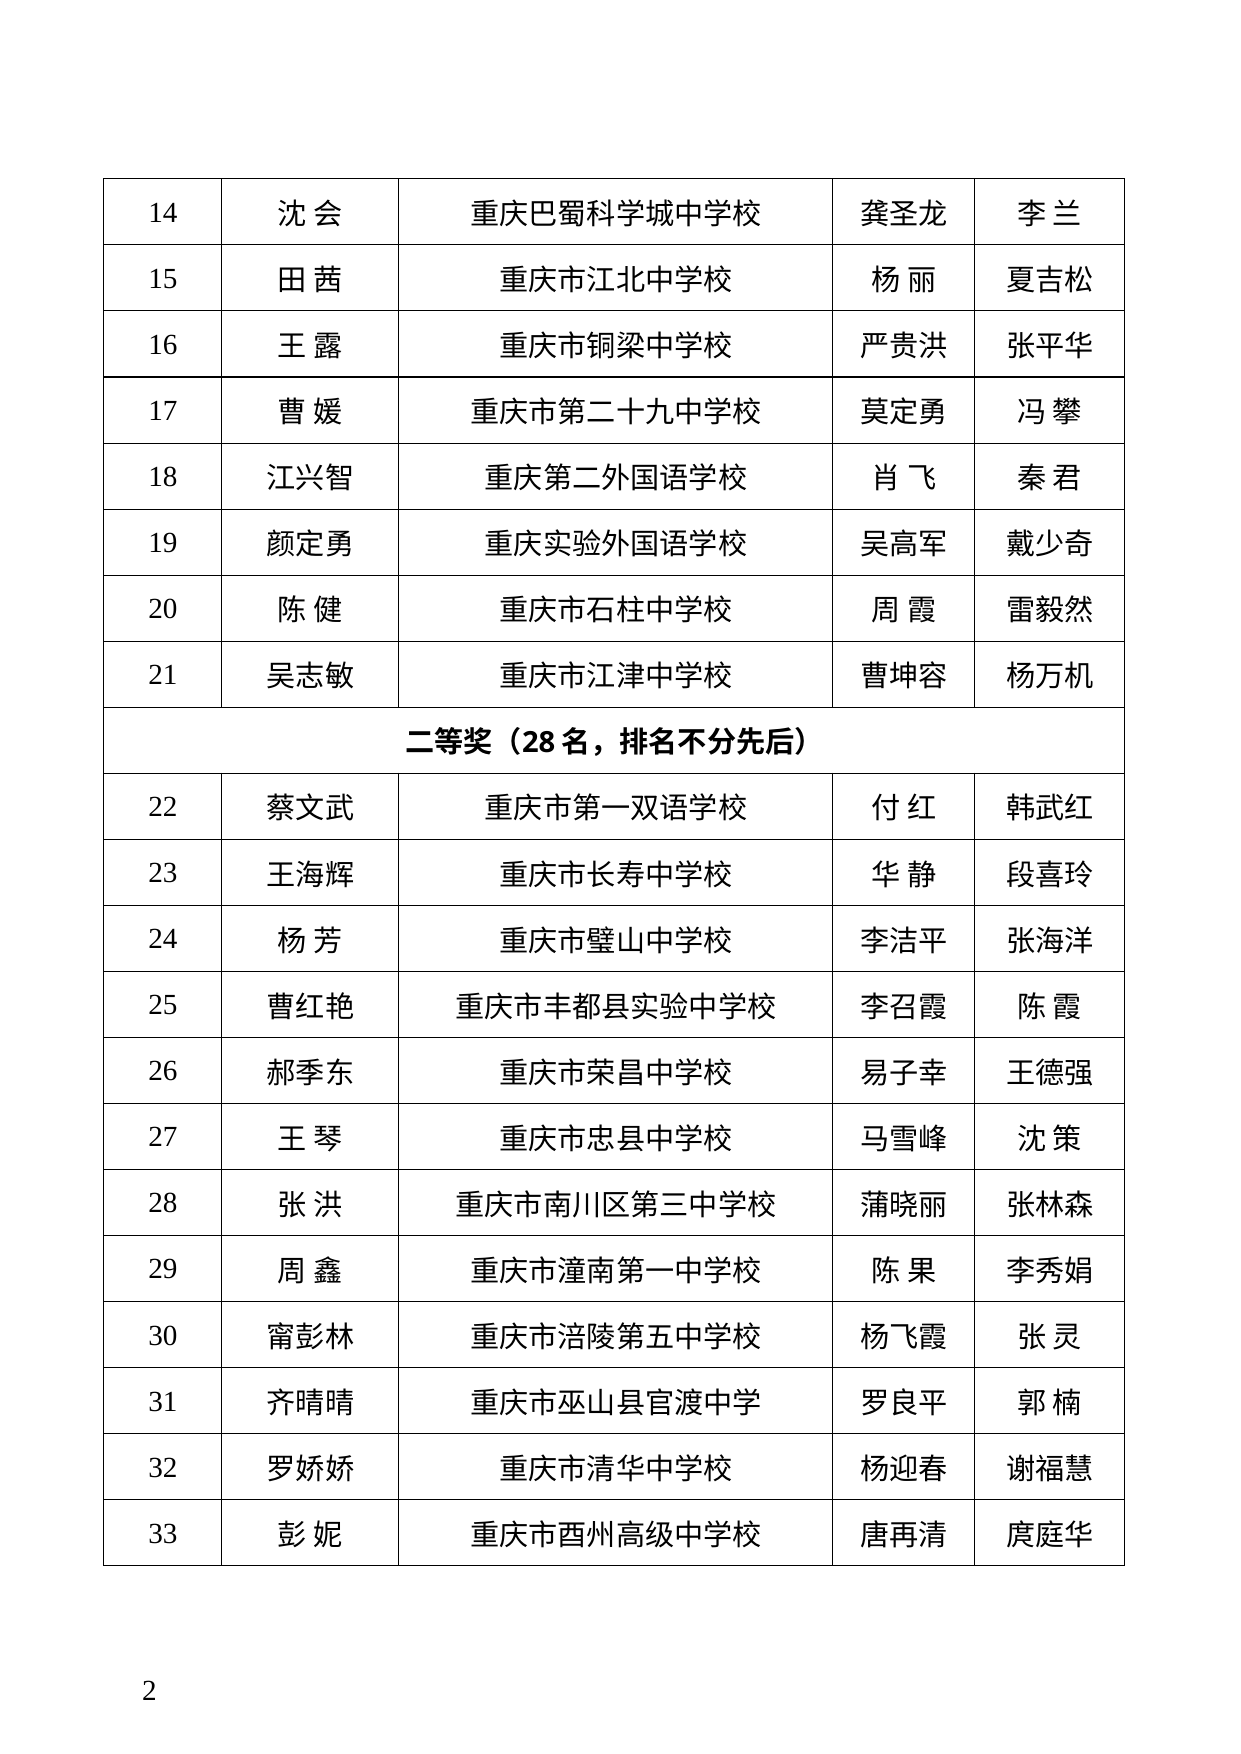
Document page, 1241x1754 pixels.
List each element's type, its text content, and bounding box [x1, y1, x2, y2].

table_cell 龚圣龙 [833, 179, 974, 244]
table_cell 重庆市铜梁中学校 [399, 311, 832, 376]
table_cell 重庆市第一双语学校 [399, 774, 832, 839]
table_cell 戴少奇 [975, 510, 1124, 574]
table_cell 张 灵 [975, 1302, 1124, 1367]
table_cell 18 [104, 444, 221, 508]
table_cell 韩武红 [975, 774, 1124, 839]
table_cell 唐再清 [833, 1500, 974, 1565]
table_cell 曹坤容 [833, 642, 974, 707]
table_cell 庹庭华 [975, 1500, 1124, 1565]
table_cell 重庆市潼南第一中学校 [399, 1236, 832, 1301]
table_cell 14 [104, 179, 221, 244]
table_cell 30 [104, 1302, 221, 1367]
table_cell 21 [104, 642, 221, 707]
table_cell 沈 会 [222, 179, 398, 244]
table_cell 17 [104, 378, 221, 442]
table_cell 25 [104, 972, 221, 1037]
table_cell 张平华 [975, 311, 1124, 376]
table_cell 重庆第二外国语学校 [399, 444, 832, 508]
table_cell 22 [104, 774, 221, 839]
table_cell 李秀娟 [975, 1236, 1124, 1301]
table_cell 重庆市忠县中学校 [399, 1104, 832, 1169]
table_cell 重庆市长寿中学校 [399, 840, 832, 905]
table_cell 重庆市酉州高级中学校 [399, 1500, 832, 1565]
table_cell 王 露 [222, 311, 398, 376]
table_cell 雷毅然 [975, 576, 1124, 641]
table_cell 32 [104, 1434, 221, 1499]
table_cell 杨迎春 [833, 1434, 974, 1499]
table_cell 杨飞霞 [833, 1302, 974, 1367]
table_cell 20 [104, 576, 221, 641]
table_cell 沈 策 [975, 1104, 1124, 1169]
table_cell 26 [104, 1038, 221, 1103]
table_cell 罗娇娇 [222, 1434, 398, 1499]
table_cell 重庆市涪陵第五中学校 [399, 1302, 832, 1367]
table_cell 王海辉 [222, 840, 398, 905]
table_cell 肖 飞 [833, 444, 974, 508]
table_cell 16 [104, 311, 221, 376]
table_cell 华 静 [833, 840, 974, 905]
table_cell 杨万机 [975, 642, 1124, 707]
table_cell 重庆巴蜀科学城中学校 [399, 179, 832, 244]
table_cell 19 [104, 510, 221, 574]
table_cell 王 琴 [222, 1104, 398, 1169]
table_cell 彭 妮 [222, 1500, 398, 1565]
table_cell 付 红 [833, 774, 974, 839]
table_cell 周 鑫 [222, 1236, 398, 1301]
table_cell 杨 芳 [222, 906, 398, 971]
table_cell 28 [104, 1170, 221, 1235]
table_cell 张海洋 [975, 906, 1124, 971]
table_cell 江兴智 [222, 444, 398, 508]
table_cell 李 兰 [975, 179, 1124, 244]
table_cell 23 [104, 840, 221, 905]
table_cell 重庆市丰都县实验中学校 [399, 972, 832, 1037]
table_cell 王德强 [975, 1038, 1124, 1103]
table_cell 重庆市璧山中学校 [399, 906, 832, 971]
table_cell 陈 果 [833, 1236, 974, 1301]
table_cell 蒲晓丽 [833, 1170, 974, 1235]
table_cell 27 [104, 1104, 221, 1169]
table_cell 李召霞 [833, 972, 974, 1037]
table_cell 重庆市江津中学校 [399, 642, 832, 707]
table_cell 颜定勇 [222, 510, 398, 574]
table_cell 31 [104, 1368, 221, 1433]
table_cell 15 [104, 245, 221, 310]
table_cell 莫定勇 [833, 378, 974, 442]
table_cell 重庆市江北中学校 [399, 245, 832, 310]
table_cell 重庆市石柱中学校 [399, 576, 832, 641]
table_cell 重庆市南川区第三中学校 [399, 1170, 832, 1235]
table_cell 冯 攀 [975, 378, 1124, 442]
table_cell 曹 媛 [222, 378, 398, 442]
table_cell 张林森 [975, 1170, 1124, 1235]
table_cell 谢福慧 [975, 1434, 1124, 1499]
table_cell 33 [104, 1500, 221, 1565]
table_cell 张 洪 [222, 1170, 398, 1235]
table_cell 段喜玲 [975, 840, 1124, 905]
table_cell 曹红艳 [222, 972, 398, 1037]
table_cell 重庆市第二十九中学校 [399, 378, 832, 442]
table_cell 甯彭林 [222, 1302, 398, 1367]
table_cell 马雪峰 [833, 1104, 974, 1169]
table_cell 严贵洪 [833, 311, 974, 376]
table_cell 吴高军 [833, 510, 974, 574]
table_cell 重庆市巫山县官渡中学 [399, 1368, 832, 1433]
table_cell 24 [104, 906, 221, 971]
table_cell 夏吉松 [975, 245, 1124, 310]
table_cell 29 [104, 1236, 221, 1301]
table_cell 郭 楠 [975, 1368, 1124, 1433]
table_cell 田 茜 [222, 245, 398, 310]
table_cell 重庆实验外国语学校 [399, 510, 832, 574]
table_cell 李洁平 [833, 906, 974, 971]
table_cell 罗良平 [833, 1368, 974, 1433]
table_cell 重庆市荣昌中学校 [399, 1038, 832, 1103]
table_cell 郝季东 [222, 1038, 398, 1103]
table_cell 齐晴晴 [222, 1368, 398, 1433]
table_cell 陈 健 [222, 576, 398, 641]
table_cell 吴志敏 [222, 642, 398, 707]
table_cell 周 霞 [833, 576, 974, 641]
table_cell 二等奖（28名，排名不分先后） [104, 708, 1124, 773]
table_cell 秦 君 [975, 444, 1124, 508]
table_cell 易子幸 [833, 1038, 974, 1103]
table_cell 陈 霞 [975, 972, 1124, 1037]
table_cell 杨 丽 [833, 245, 974, 310]
table_cell 蔡文武 [222, 774, 398, 839]
table_cell 重庆市清华中学校 [399, 1434, 832, 1499]
